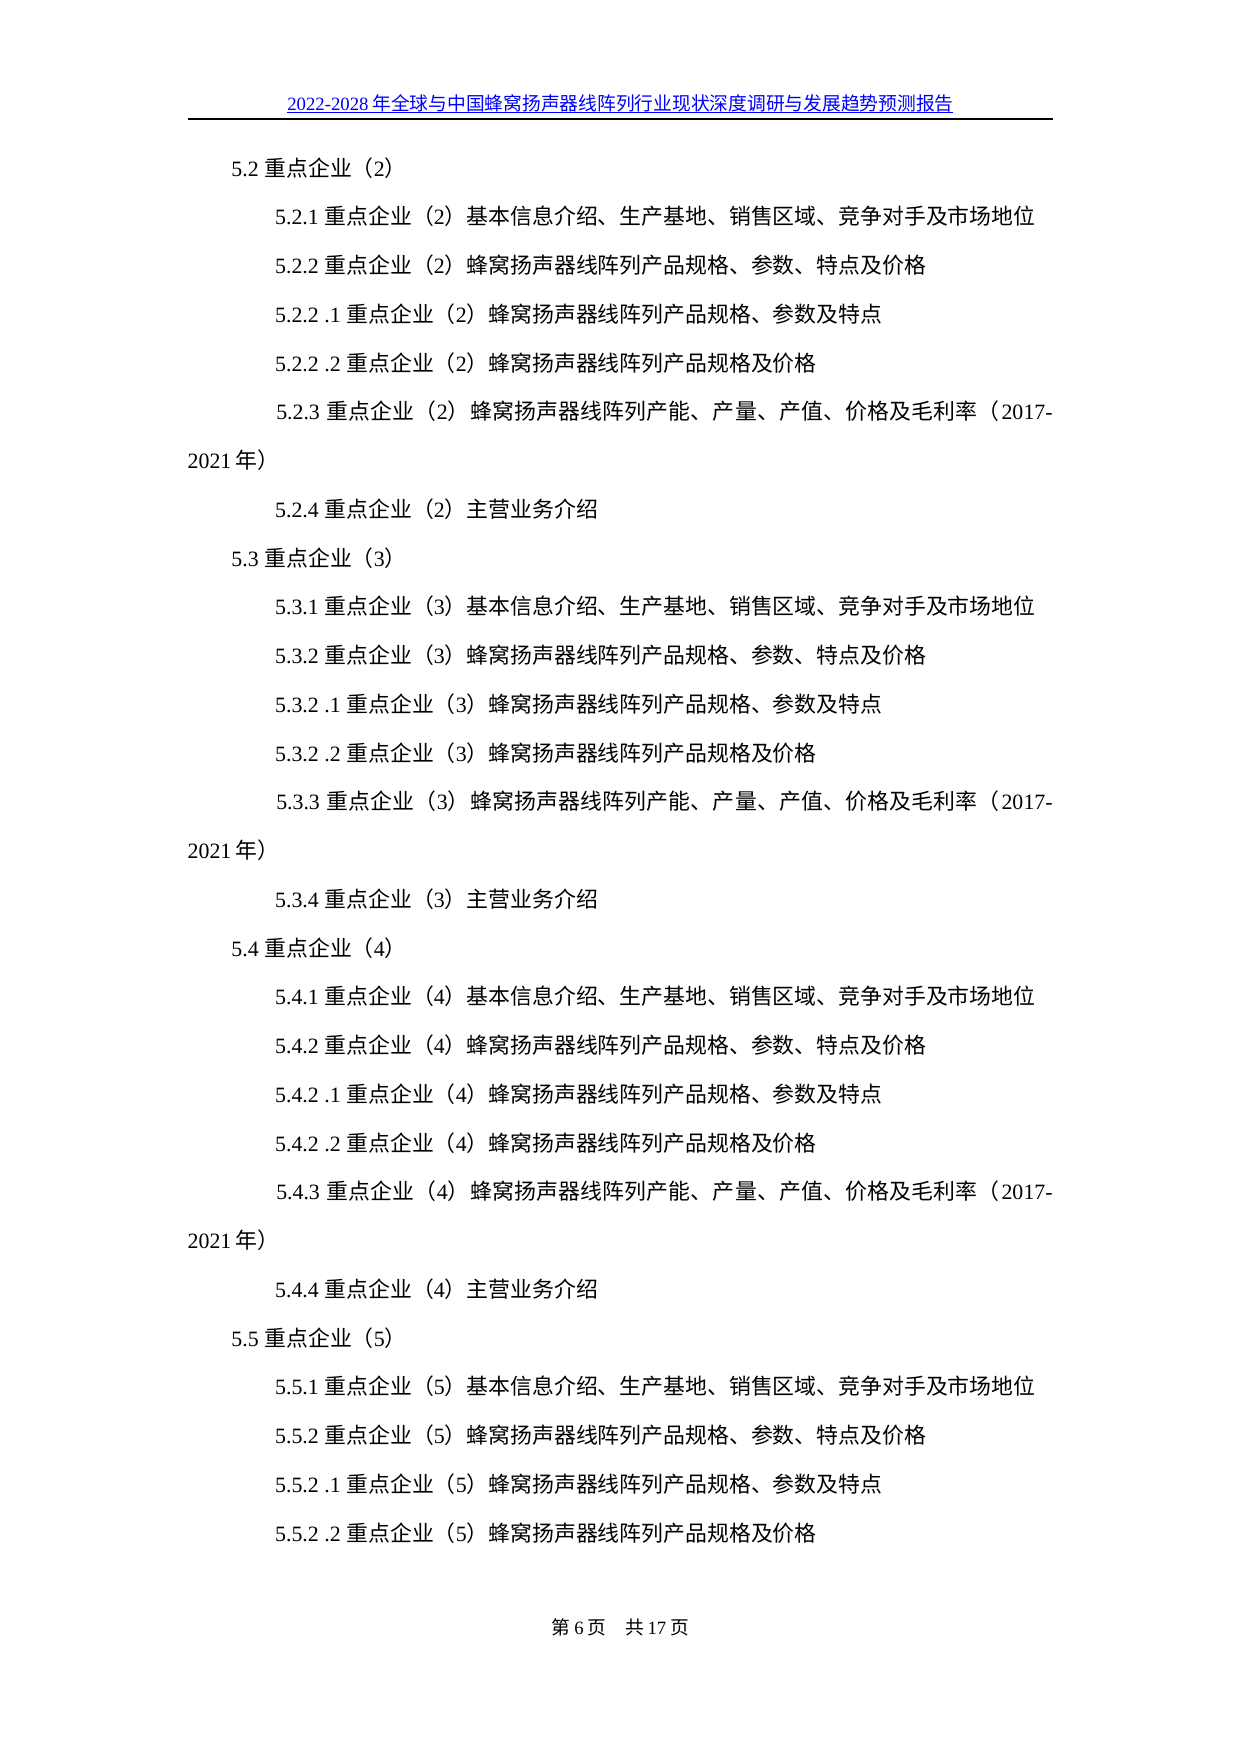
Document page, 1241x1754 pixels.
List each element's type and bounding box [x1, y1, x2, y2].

text [187, 150, 1053, 1548]
